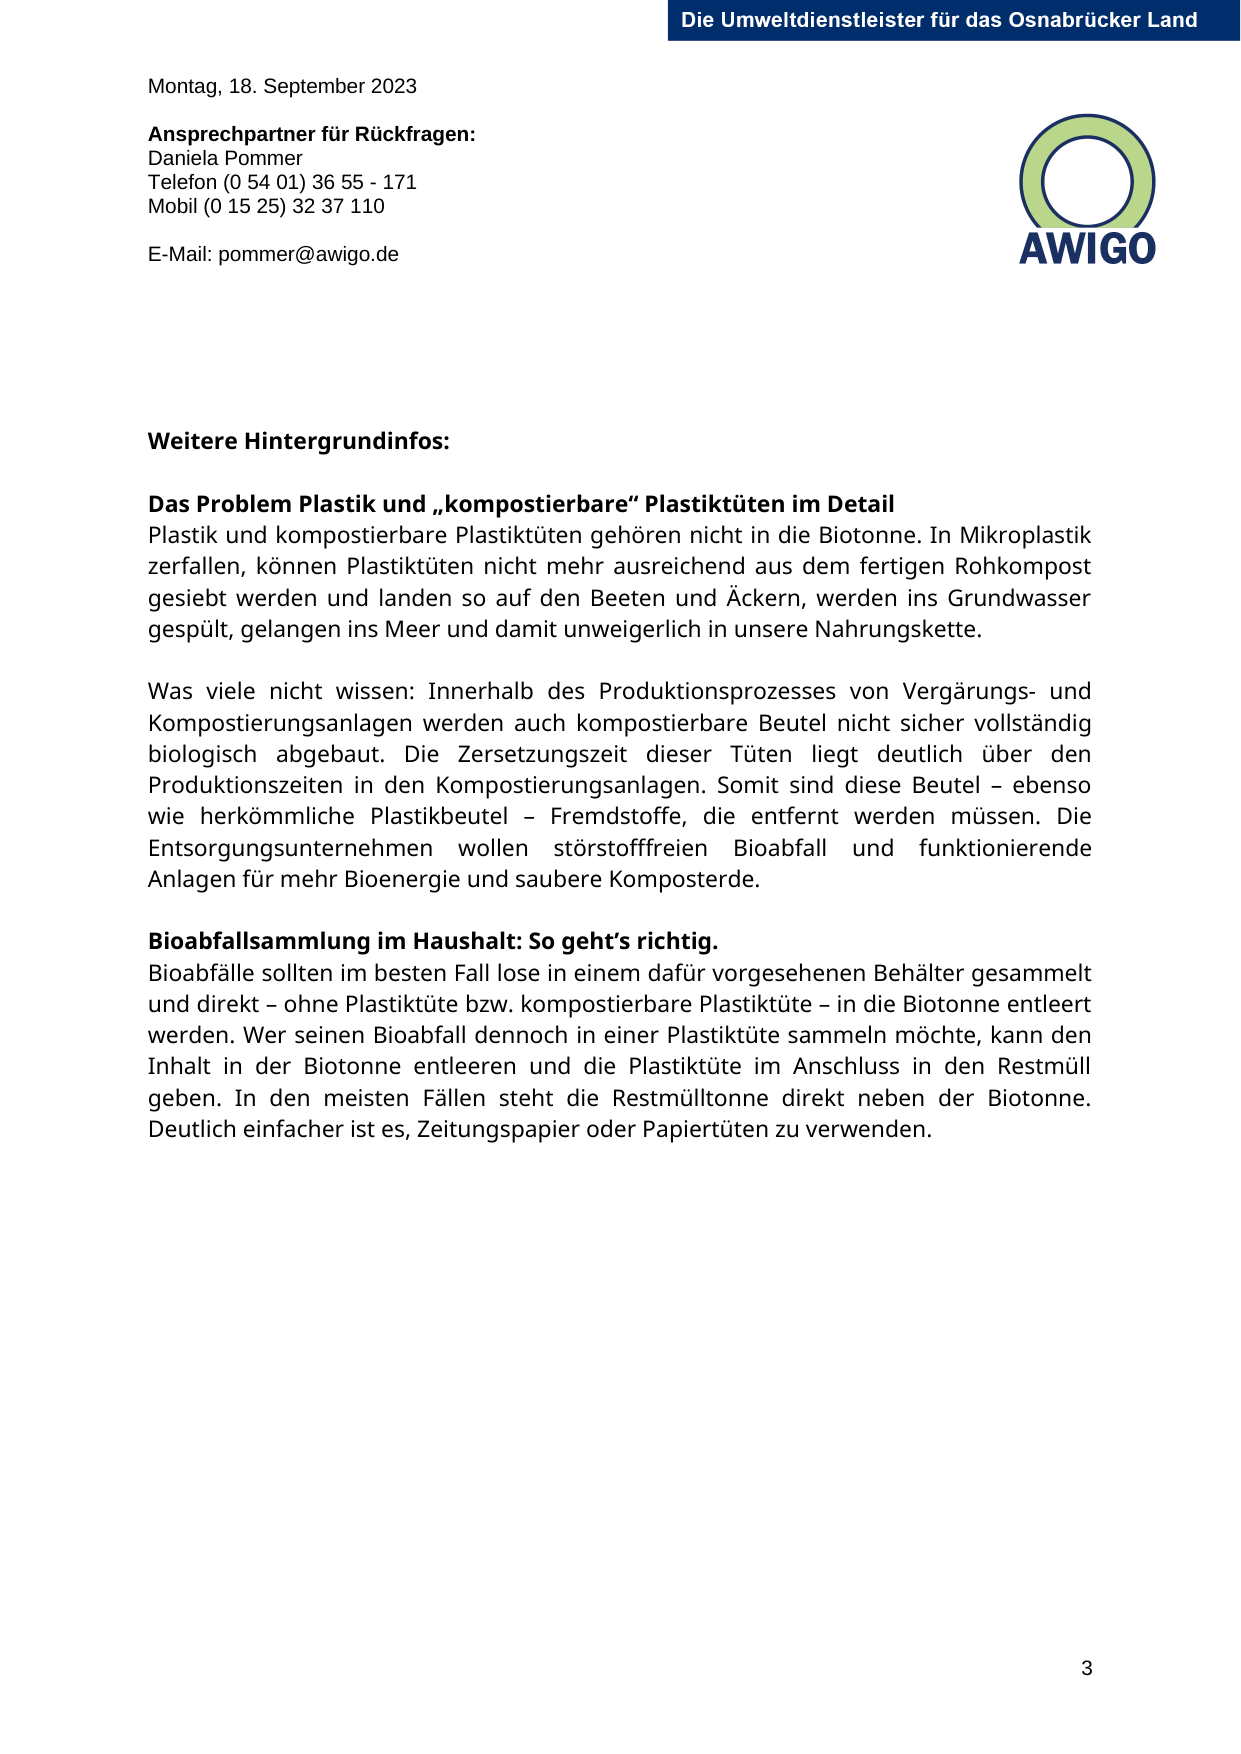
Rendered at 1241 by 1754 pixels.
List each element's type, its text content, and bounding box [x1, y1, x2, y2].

text Was viele nicht wissen: Innerhalb des Produktionsprozesses von Vergärungs- und Kompostierungsanlagen werden auch kompostierbare Beutel nicht sicher vollständig biologisch abgebaut. Die Zersetzungszeit dieser Tüten liegt deutlich über den Produktionszeiten in den Kompostierungsanlagen. Somit sind diese Beutel – ebenso wie herkömmliche Plastikbeutel – Fremdstoffe, die entfernt werden müssen. Die Entsorgungsunternehmen wollen störstofffreien Bioabfall und funktionierende Anlagen für mehr Bioenergie und saubere Komposterde. [148, 675, 1093, 894]
text Bioabfallsammlung im Haushalt: So geht’s richtig. [148, 925, 1093, 957]
text Plastik und kompostierbare Plastiktüten gehören nicht in die Biotonne. In Mikroplastik zerfallen, können Plastiktüten nicht mehr ausreichend aus dem fertigen Rohkompost gesiebt werden und landen so auf den Beeten und Äckern, werden ins Grundwasser gespült, gelangen ins Meer und damit unweigerlich in unsere Nahrungskette. [148, 519, 1093, 644]
text Weitere Hintergrundinfos: [148, 425, 1093, 457]
picture [1, 0, 1241, 1754]
text Das Problem Plastik und „kompostierbare“ Plastiktüten im Detail [148, 488, 1093, 519]
text Bioabfälle sollten im besten Fall lose in einem dafür vorgesehenen Behälter gesammelt und direkt – ohne Plastiktüte bzw. kompostierbare Plastiktüte – in die Biotonne entleert werden. Wer seinen Bioabfall dennoch in einer Plastiktüte sammeln möchte, kann den Inhalt in der Biotonne entleeren und die Plastiktüte im Anschluss in den Restmüll geben. In den meisten Fällen steht die Restmülltonne direkt neben der Biotonne. Deutlich einfacher ist es, Zeitungspapier oder Papiertüten zu verwenden. [148, 957, 1093, 1144]
